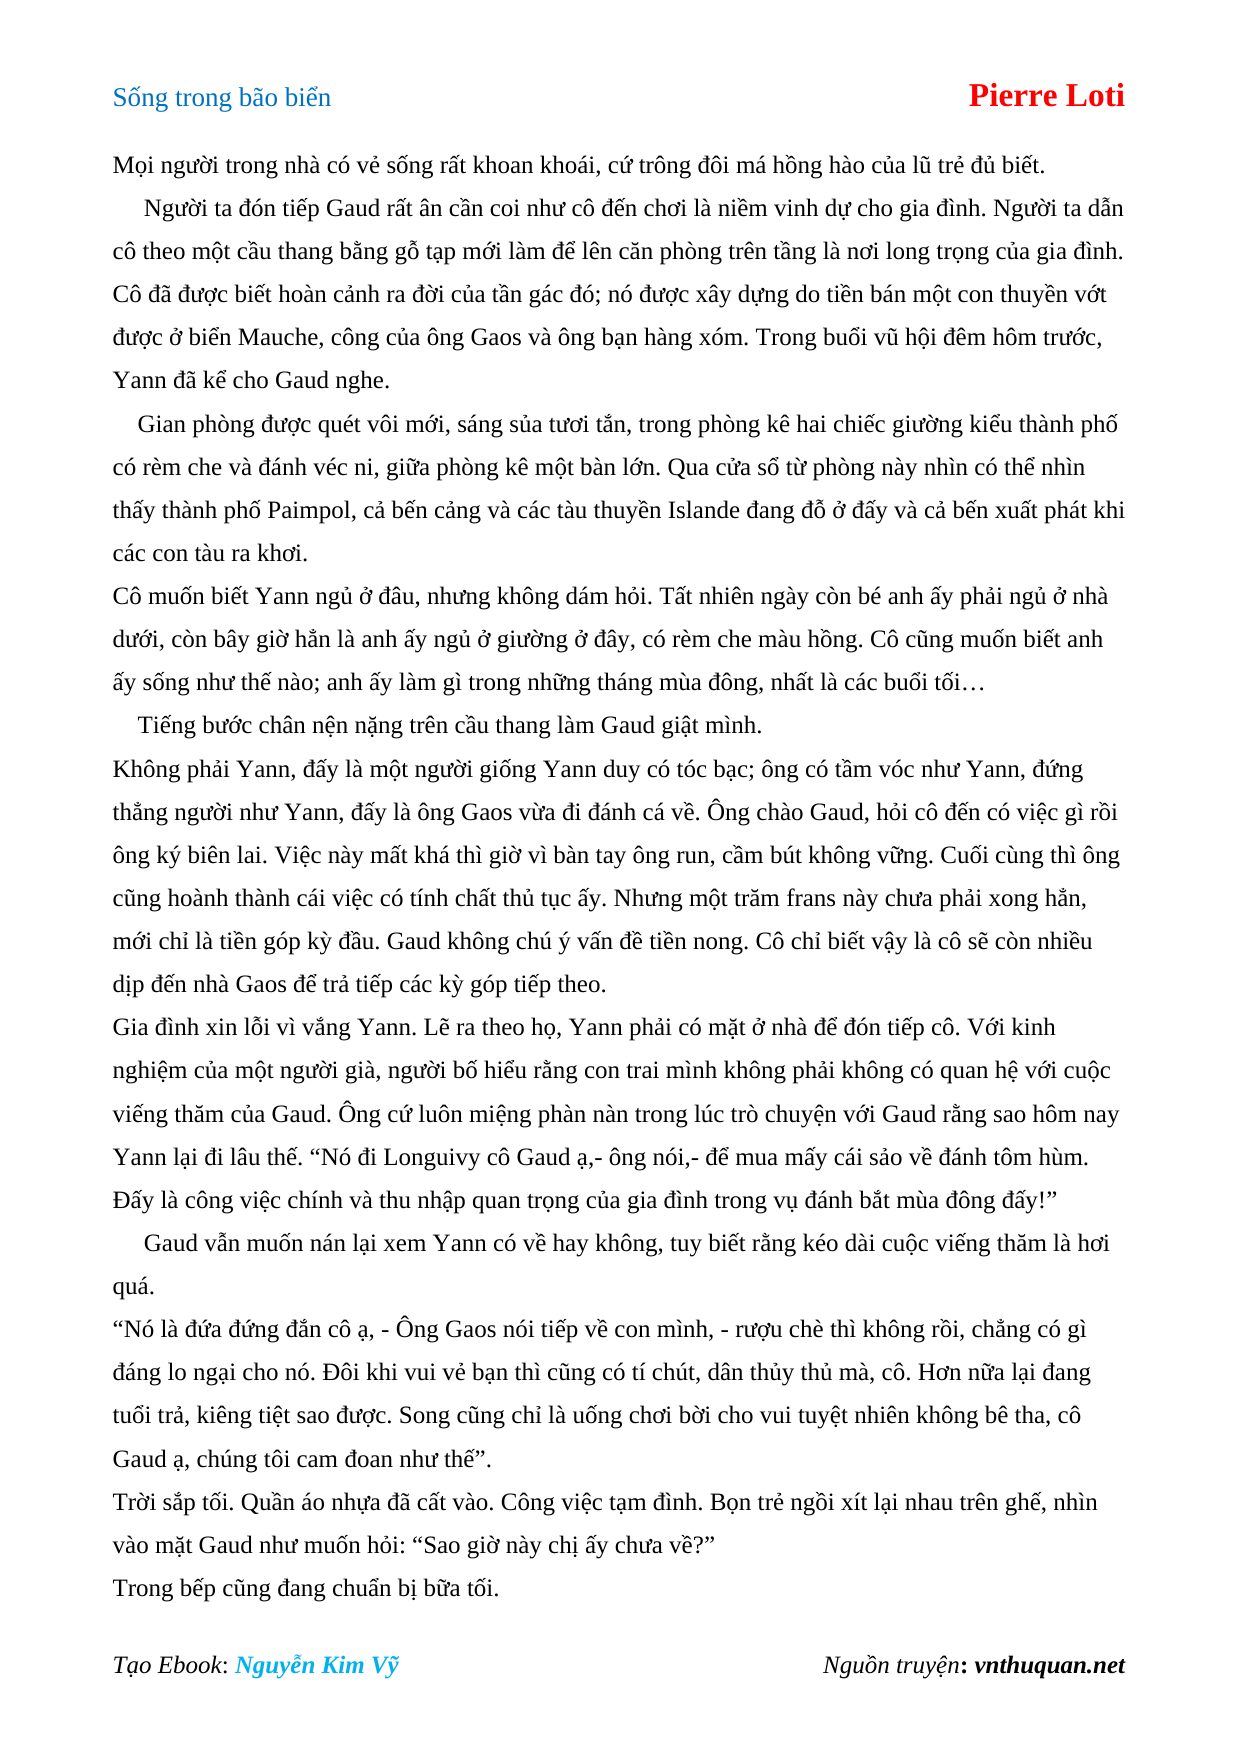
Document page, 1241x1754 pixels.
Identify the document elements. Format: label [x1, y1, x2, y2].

text [112, 150, 1128, 1602]
